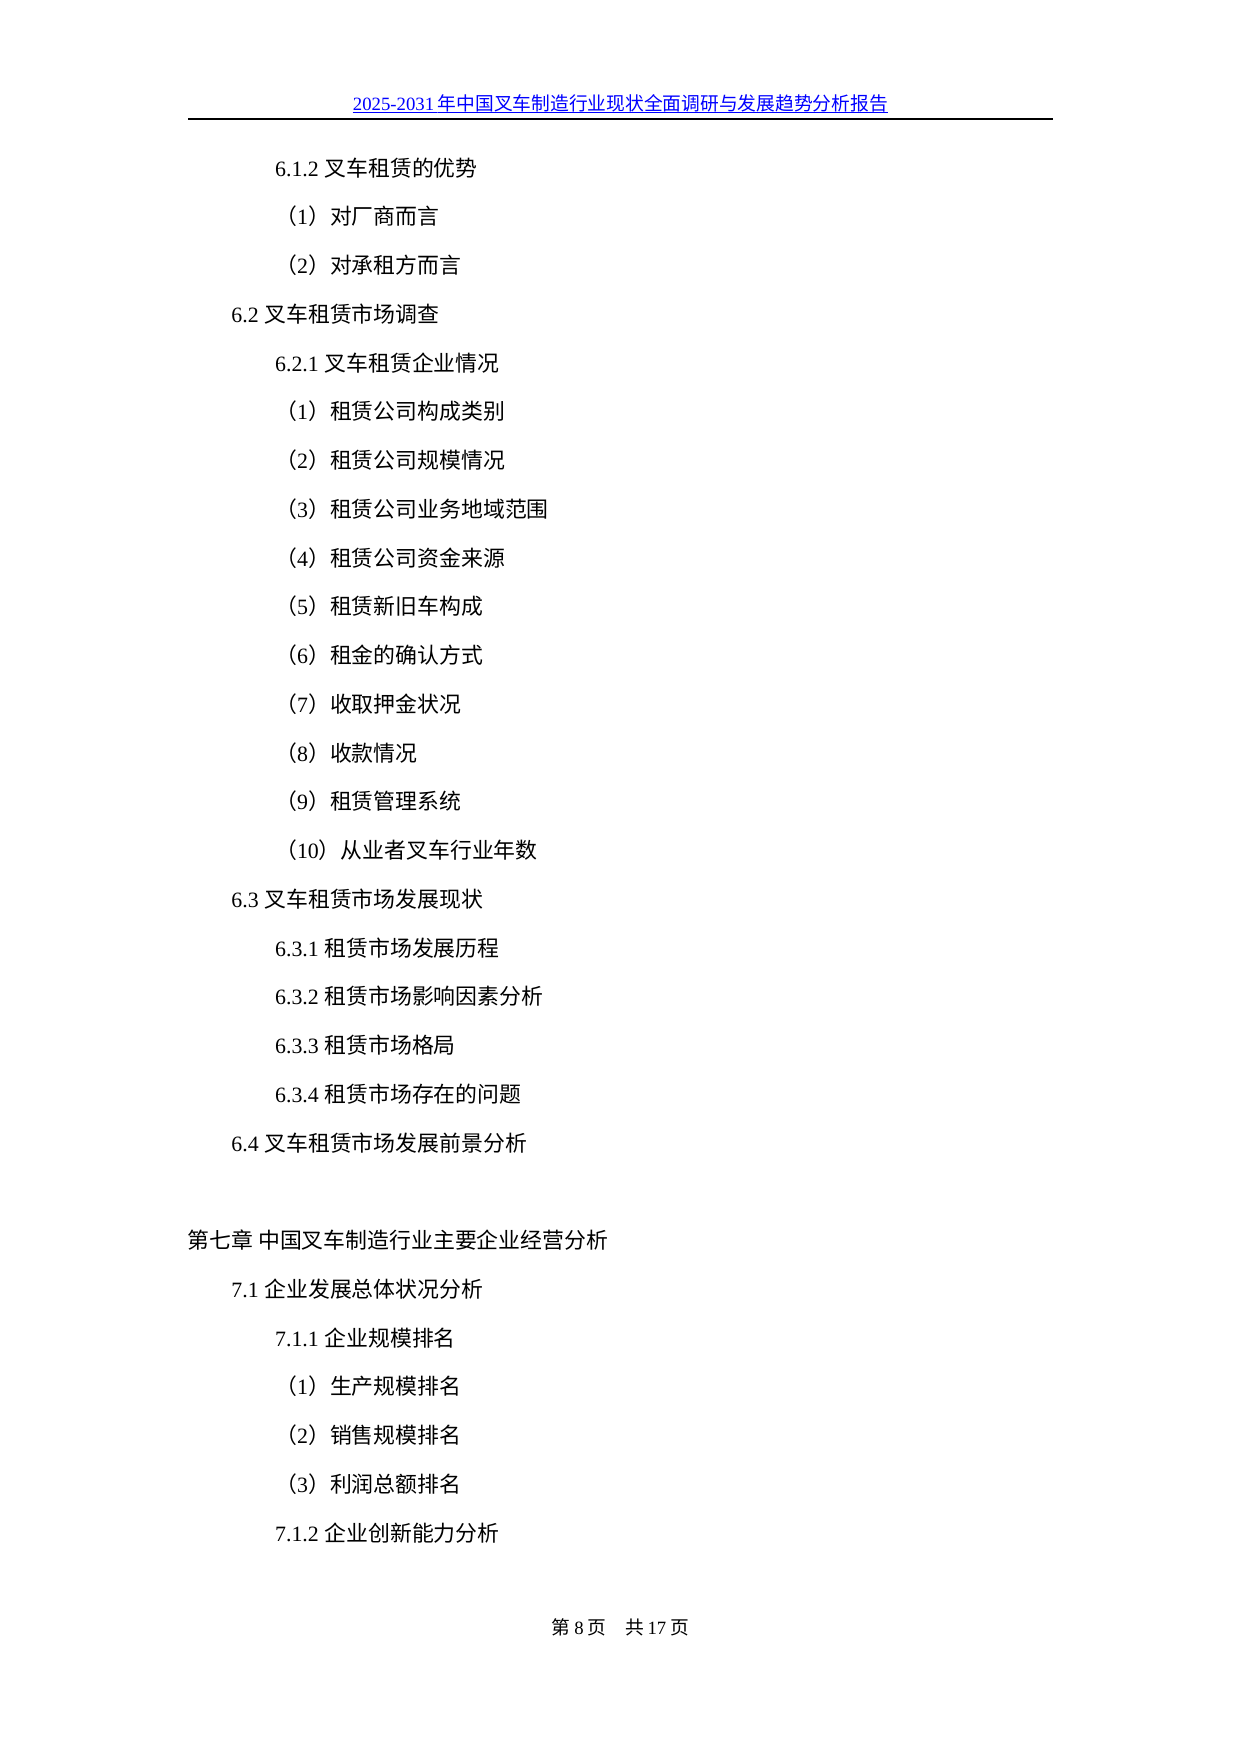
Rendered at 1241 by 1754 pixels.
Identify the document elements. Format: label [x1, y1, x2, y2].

text [187, 150, 1053, 1548]
